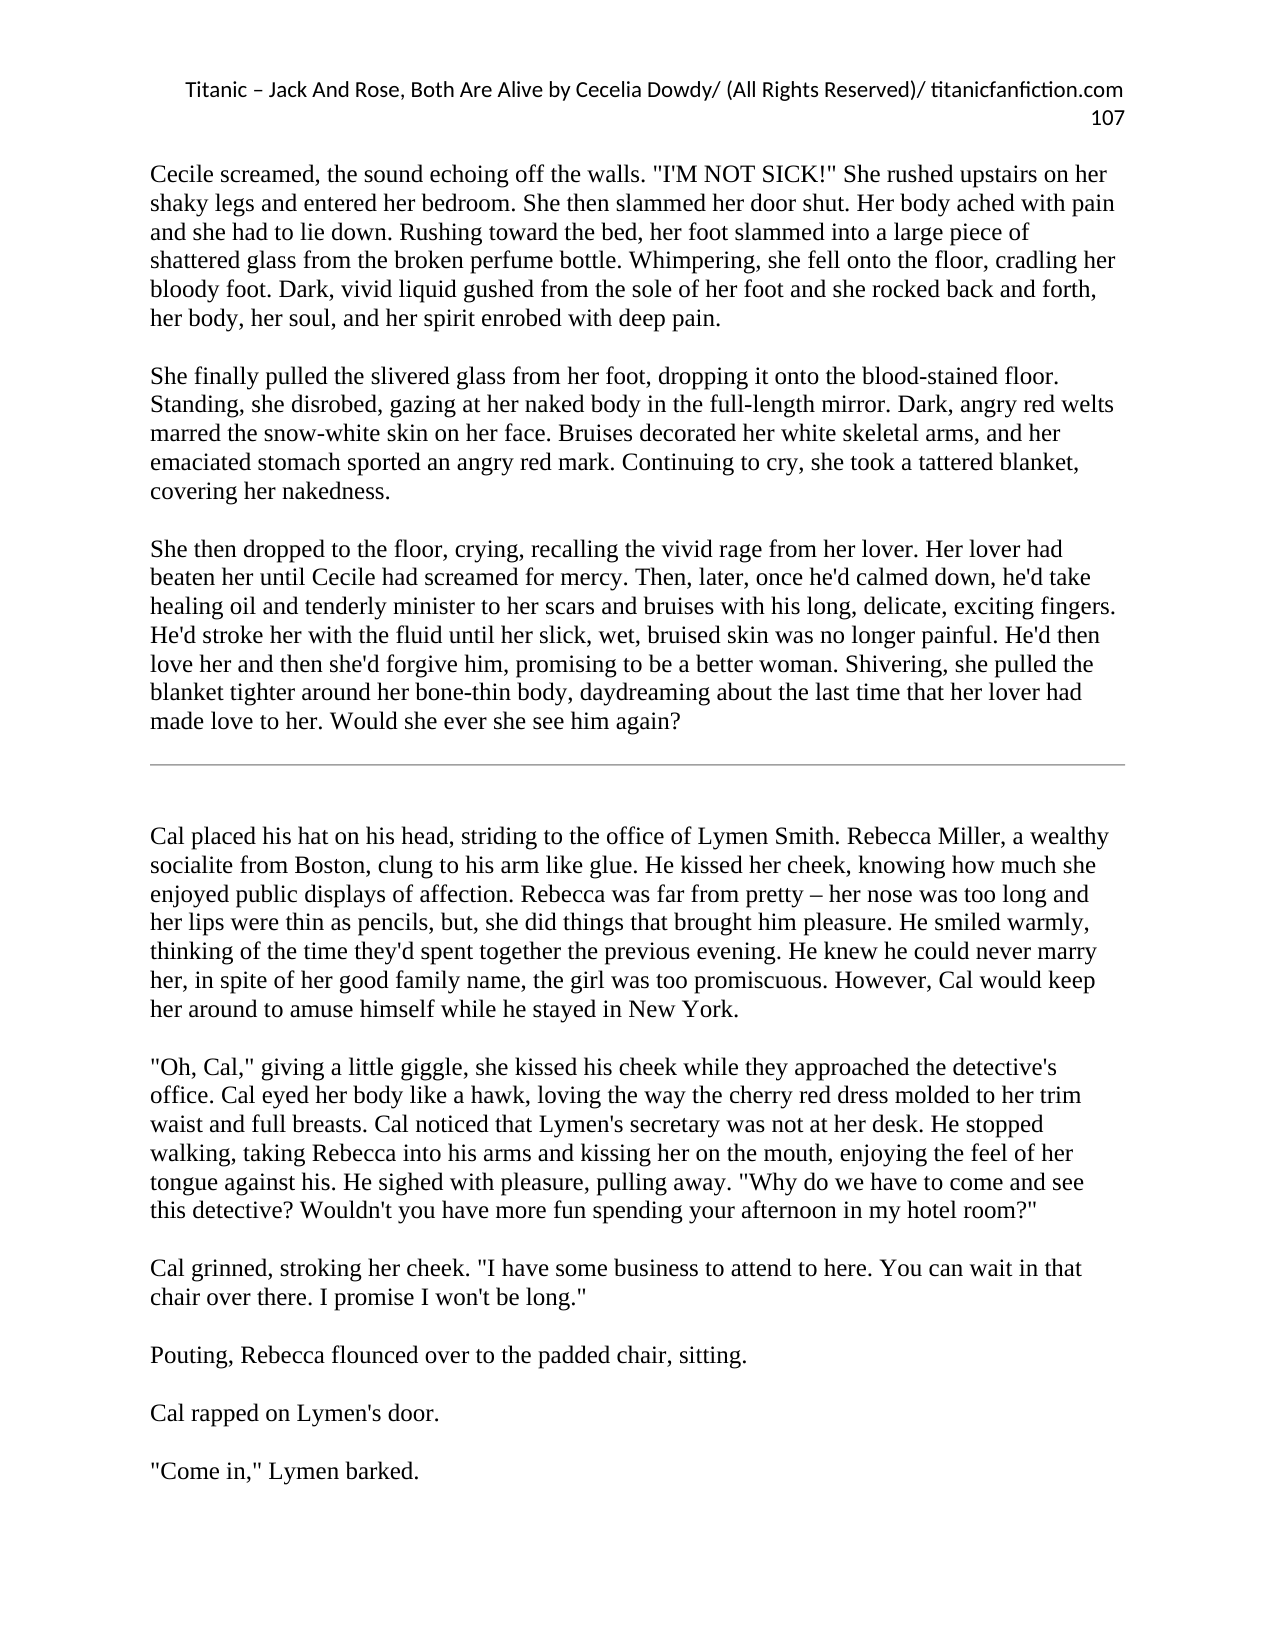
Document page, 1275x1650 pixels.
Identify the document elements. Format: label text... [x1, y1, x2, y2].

text "Oh, Cal," giving a little giggle, she kissed his cheek while they approached the detective's office. Cal eyed her body like a hawk, loving the way the cherry red dress molded to her trim waist and full breasts. Cal noticed that Lymen's secretary was not at her desk. He stopped walking, taking Rebecca into his arms and kissing her on the mouth, enjoying the feel of her tongue against his. He sighed with pleasure, pulling away. "Why do we have to come and see this detective? Wouldn't you have more fun spending your afternoon in my hotel room?" [150, 1052, 1125, 1224]
text She then dropped to the floor, crying, recalling the vivid rage from her lover. Her lover had beaten her until Cecile had screamed for mercy. Then, later, once he'd calmed down, he'd take healing oil and tenderly minister to her scars and bruises with his long, delicate, exciting fingers. He'd stroke her with the fluid until her slick, wet, bruised skin was no longer painful. He'd then love her and then she'd forgive him, promising to be a better woman. Shivering, she pulled the blanket tighter around her bone-thin body, daydreaming about the last time that her lover had made love to her. Would she ever she see him again? [150, 534, 1125, 735]
text Cal placed his hat on his head, striding to the office of Lymen Smith. Rebecca Miller, a wealthy socialite from Boston, clung to his arm like glue. He kissed her cheek, knowing how much she enjoyed public displays of affection. Rebecca was far from pretty – her nose was too long and her lips were thin as pencils, but, she did things that brought him pleasure. He smiled warmly, thinking of the time they'd spent together the previous evening. He knew he could never marry her, in spite of her good family name, the girl was too promiscuous. However, Cal would keep her around to amuse himself while he stayed in New York. [150, 821, 1125, 1022]
text Cecile screamed, the sound echoing off the walls. "I'M NOT SICK!" She rushed upstairs on her shaky legs and entered her bedroom. She then slammed her door shut. Her body ached with pain and she had to lie down. Rushing toward the bed, her foot slammed into a large piece of shattered glass from the broken perfume bottle. Whimpering, she fell onto the floor, cradling her bloody foot. Dark, vivid liquid gushed from the sole of her foot and she rocked back and forth, her body, her soul, and her spirit enrobed with deep pain. [150, 159, 1125, 332]
text She finally pulled the slivered glass from her foot, dropping it onto the blood-stained floor. Standing, she disrobed, gazing at her naked body in the full-length mirror. Dark, angry red welts marred the snow-white skin on her face. Bruises decorated her white skeletal arms, and her emaciated stomach sported an angry red mark. Continuing to cry, she took a tattered blanket, covering her nakedness. [150, 361, 1125, 504]
text Cal rapped on Lymen's door. [150, 1398, 1125, 1427]
text Cal grinned, stroking her cheek. "I have some business to attend to here. You can wait in that chair over there. I promise I won't be long." [150, 1253, 1125, 1311]
text Pouting, Rebecca flounced over to the padded chair, sitting. [150, 1340, 1125, 1369]
text "Come in," Lymen barked. [150, 1456, 1125, 1484]
